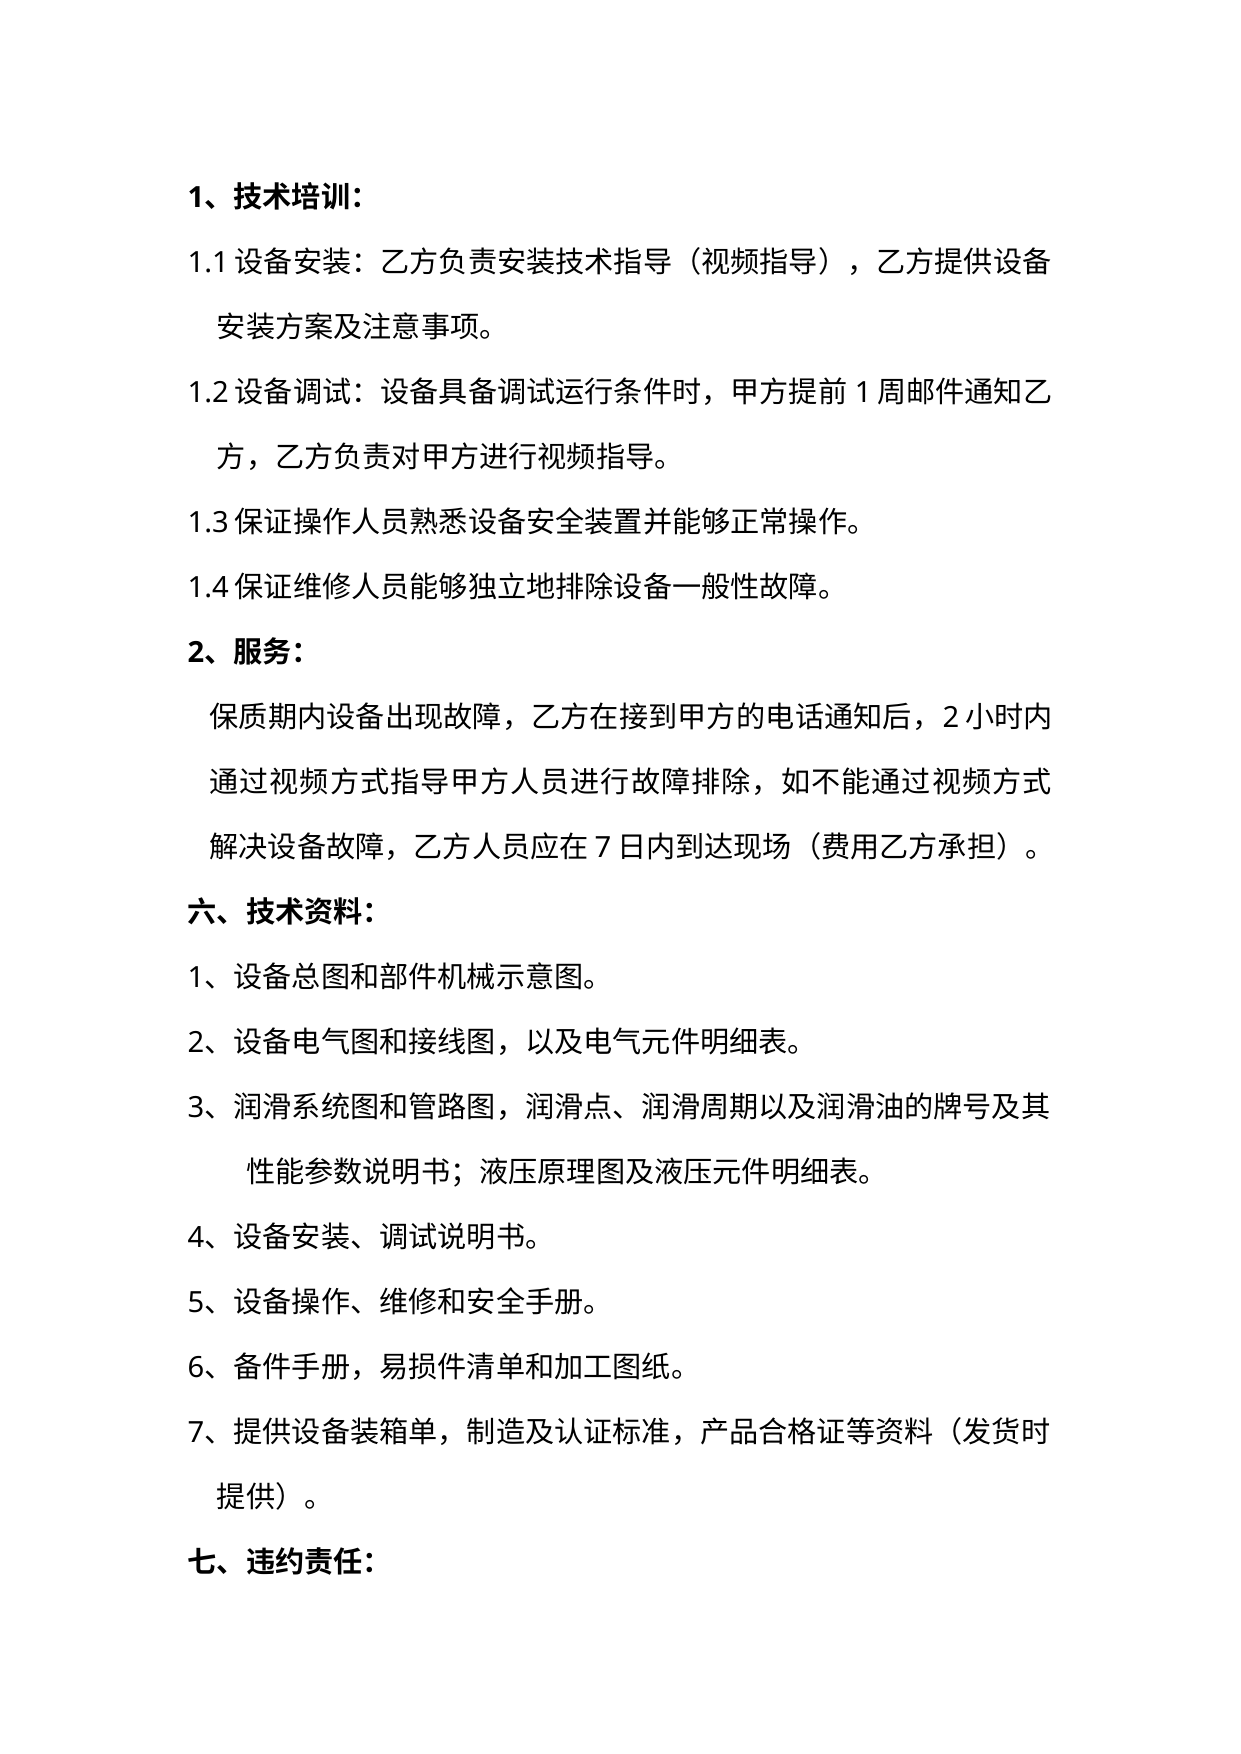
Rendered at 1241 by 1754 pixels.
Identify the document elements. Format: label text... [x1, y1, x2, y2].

text 1.2设备调试：设备具备调试运行条件时，甲方提前1周邮件通知乙方，乙方负责对甲方进行视频指导。 [187, 357, 1053, 487]
text 1.1设备安装：乙方负责安装技术指导（视频指导），乙方提供设备安装方案及注意事项。 [187, 227, 1053, 357]
text 七、违约责任： [187, 1527, 1053, 1592]
text 1.4保证维修人员能够独立地排除设备一般性故障。 [187, 552, 1053, 617]
text 1.3保证操作人员熟悉设备安全装置并能够正常操作。 [187, 487, 1053, 552]
text 5、设备操作、维修和安全手册。 [187, 1267, 1053, 1332]
text 4、设备安装、调试说明书。 [187, 1202, 1053, 1267]
text 保质期内设备出现故障，乙方在接到甲方的电话通知后，2小时内通过视频方式指导甲方人员进行故障排除，如不能通过视频方式解决设备故障，乙方人员应在7日内到达现场（费用乙方承担）。 [209, 682, 1053, 877]
text 2、设备电气图和接线图，以及电气元件明细表。 [187, 1007, 1053, 1072]
text 6、备件手册，易损件清单和加工图纸。 [187, 1332, 1053, 1397]
text 1、设备总图和部件机械示意图。 [187, 942, 1053, 1007]
text 1、技术培训： [187, 162, 1053, 227]
text 3、润滑系统图和管路图，润滑点、润滑周期以及润滑油的牌号及其性能参数说明书；液压原理图及液压元件明细表。 [187, 1072, 1053, 1202]
text 7、提供设备装箱单，制造及认证标准，产品合格证等资料（发货时提供）。 [187, 1397, 1053, 1527]
text 2、服务： [187, 617, 1053, 682]
text 六、技术资料： [187, 877, 1053, 942]
